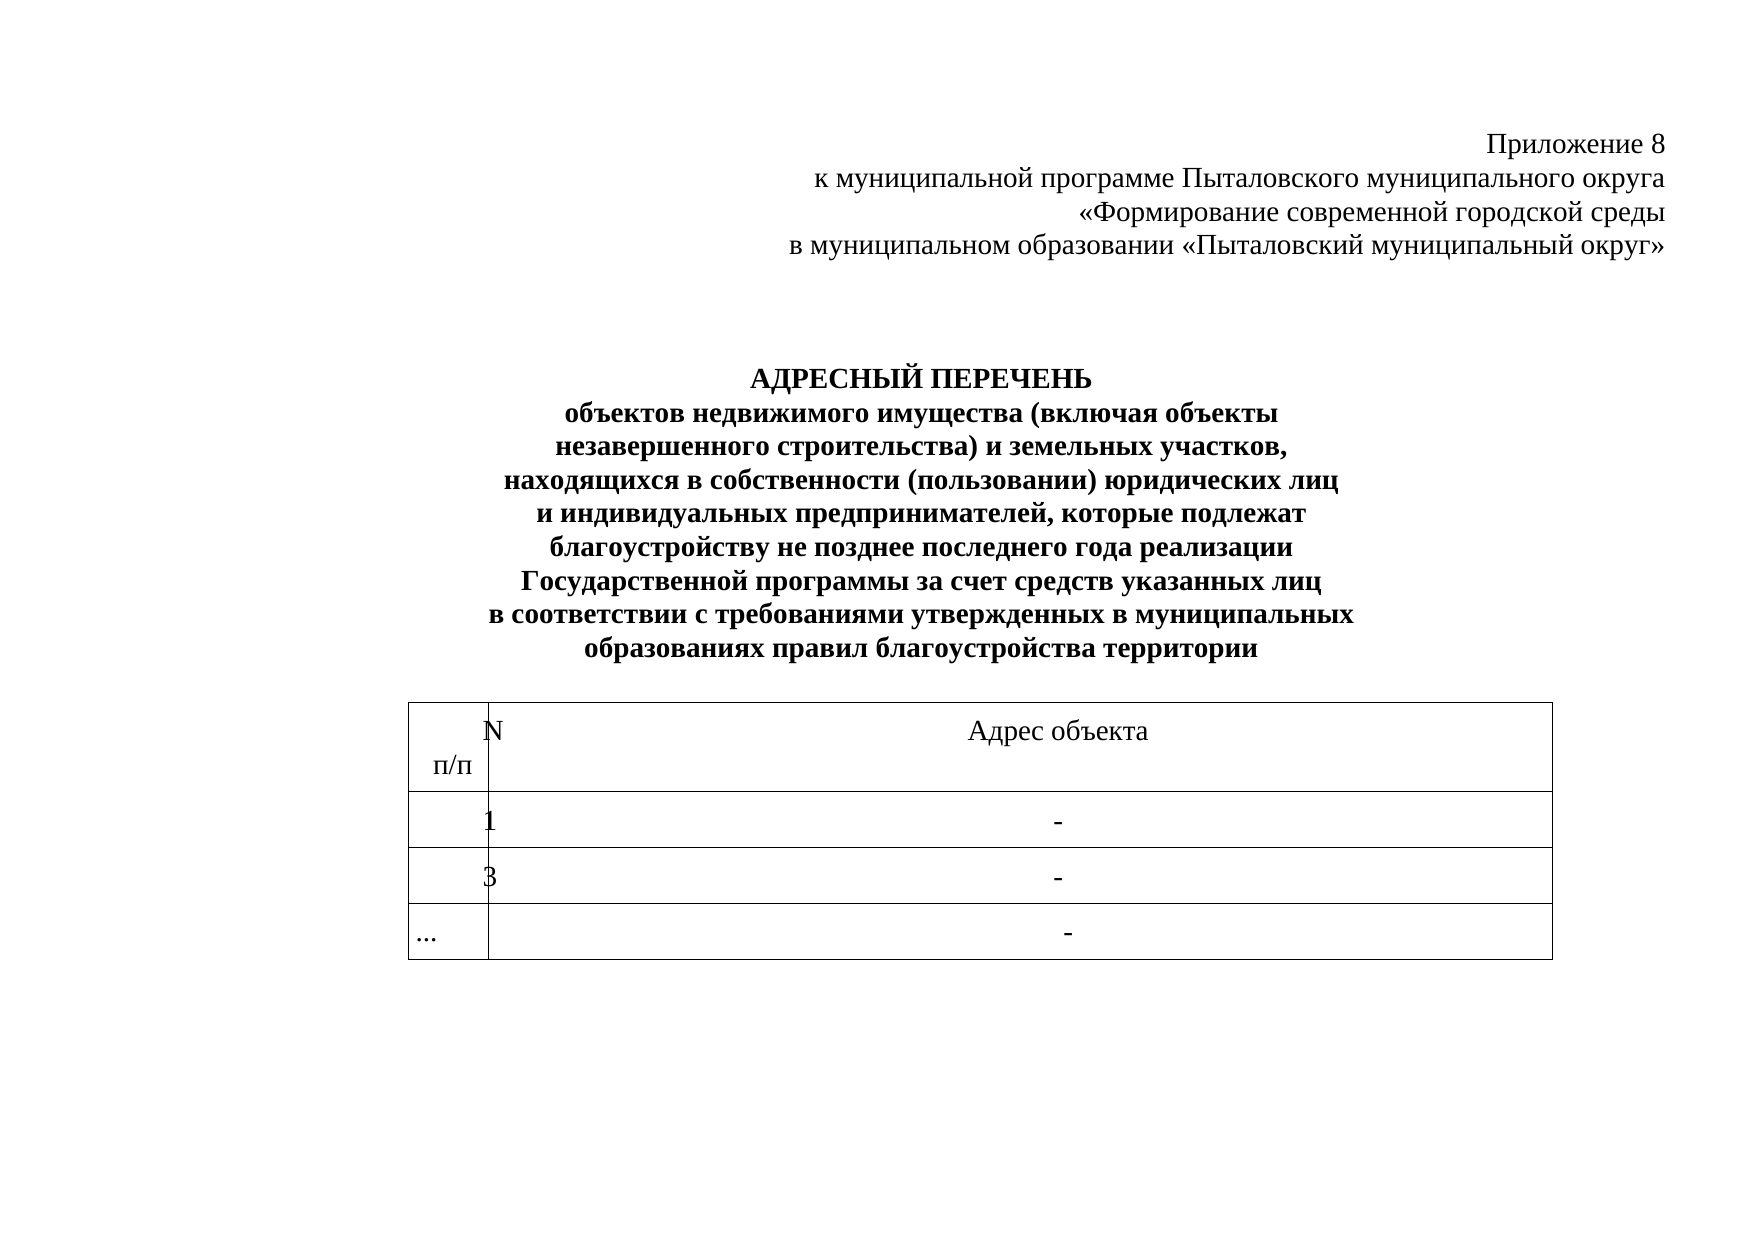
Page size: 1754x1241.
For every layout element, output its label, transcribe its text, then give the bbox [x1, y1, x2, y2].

table_cell ... [409, 904, 488, 959]
title в соответствии с требованиями утвержденных в муниципальных [177, 596, 1665, 630]
title благоустройству не позднее последнего года реализации [177, 529, 1665, 563]
title незавершенного строительства) и земельных участков, [177, 428, 1665, 462]
table_header N п/п [409, 703, 488, 791]
table_cell - [489, 792, 1552, 847]
table_header Адрес объекта [489, 703, 1552, 791]
title образованиях правил благоустройства территории [177, 630, 1665, 663]
title объектов недвижимого имущества (включая объекты [177, 395, 1665, 428]
text Приложение 8 [177, 127, 1665, 160]
table_cell - [489, 848, 1552, 903]
table_cell - [489, 904, 1552, 959]
title АДРЕСНЫЙ ПЕРЕЧЕНЬ [177, 361, 1665, 395]
table_cell 1 [409, 792, 488, 847]
title находящихся в собственности (пользовании) юридических лиц [177, 462, 1665, 496]
text к муниципальной программе Пыталовского муниципального округа [177, 160, 1665, 194]
title и индивидуальных предпринимателей, которые подлежат [177, 496, 1665, 529]
table_cell 3 [409, 848, 488, 903]
title Государственной программы за счет средств указанных лиц [177, 563, 1665, 596]
text «Формирование современной городской среды [177, 194, 1665, 227]
text в муниципальном образовании «Пыталовский муниципальный округ» [177, 227, 1665, 261]
